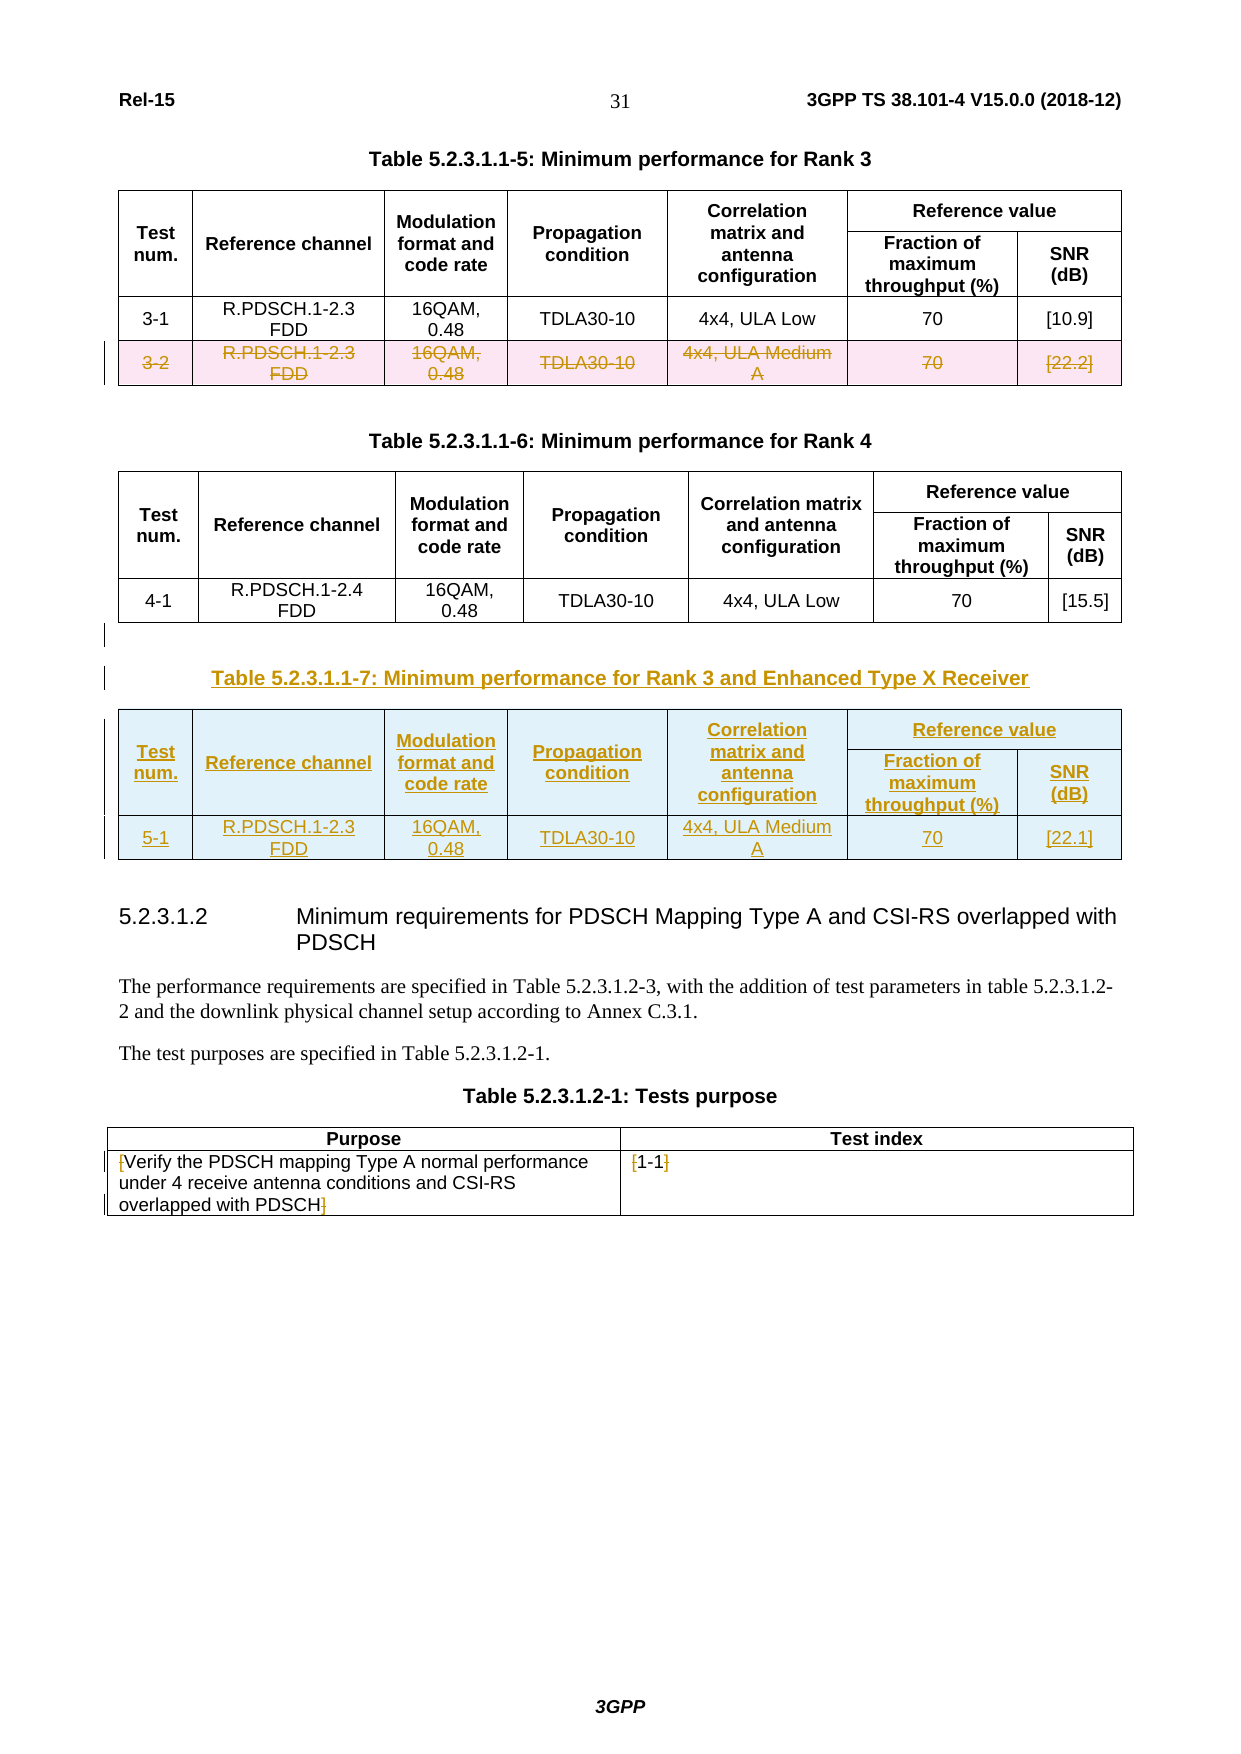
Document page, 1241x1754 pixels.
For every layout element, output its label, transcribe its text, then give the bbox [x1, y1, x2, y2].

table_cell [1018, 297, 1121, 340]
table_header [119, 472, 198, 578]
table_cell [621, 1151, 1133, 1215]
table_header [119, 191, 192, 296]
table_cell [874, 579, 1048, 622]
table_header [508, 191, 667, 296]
text Table 5.2.3.1.1-5: Minimum performance for Rank 3 [118, 147, 1122, 171]
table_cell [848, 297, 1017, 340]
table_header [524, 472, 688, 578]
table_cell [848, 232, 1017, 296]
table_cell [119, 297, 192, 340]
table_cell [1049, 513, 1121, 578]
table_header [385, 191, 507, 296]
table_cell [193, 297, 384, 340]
text Table 5.2.3.1.1-6: Minimum performance for Rank 4 [118, 428, 1122, 452]
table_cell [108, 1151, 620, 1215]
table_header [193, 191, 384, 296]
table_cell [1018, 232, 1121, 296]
text The test purposes are specified in Table 5.2.3.1.2-1. [118, 1041, 1122, 1065]
text Table 5.2.3.1.2-1: Tests purpose [118, 1084, 1122, 1108]
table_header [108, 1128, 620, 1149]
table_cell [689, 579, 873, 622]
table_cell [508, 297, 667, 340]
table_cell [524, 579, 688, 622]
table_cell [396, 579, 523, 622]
text 5.2.3.1.2 Minimum requirements for PDSCH Mapping Type A and CSI-RS overlapped with PDSCH [118, 903, 1122, 956]
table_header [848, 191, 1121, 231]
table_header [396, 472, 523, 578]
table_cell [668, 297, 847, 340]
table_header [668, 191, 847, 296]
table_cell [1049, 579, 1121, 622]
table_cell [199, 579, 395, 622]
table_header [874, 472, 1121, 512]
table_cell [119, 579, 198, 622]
text The performance requirements are specified in Table 5.2.3.1.2-3, with the addition of test parameters in table 5.2.3.1.2-2 and the downlink physical channel setup according to Annex C.3.1. [118, 974, 1122, 1023]
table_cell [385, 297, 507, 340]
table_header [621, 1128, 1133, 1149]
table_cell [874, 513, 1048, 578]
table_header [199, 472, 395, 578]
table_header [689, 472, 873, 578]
